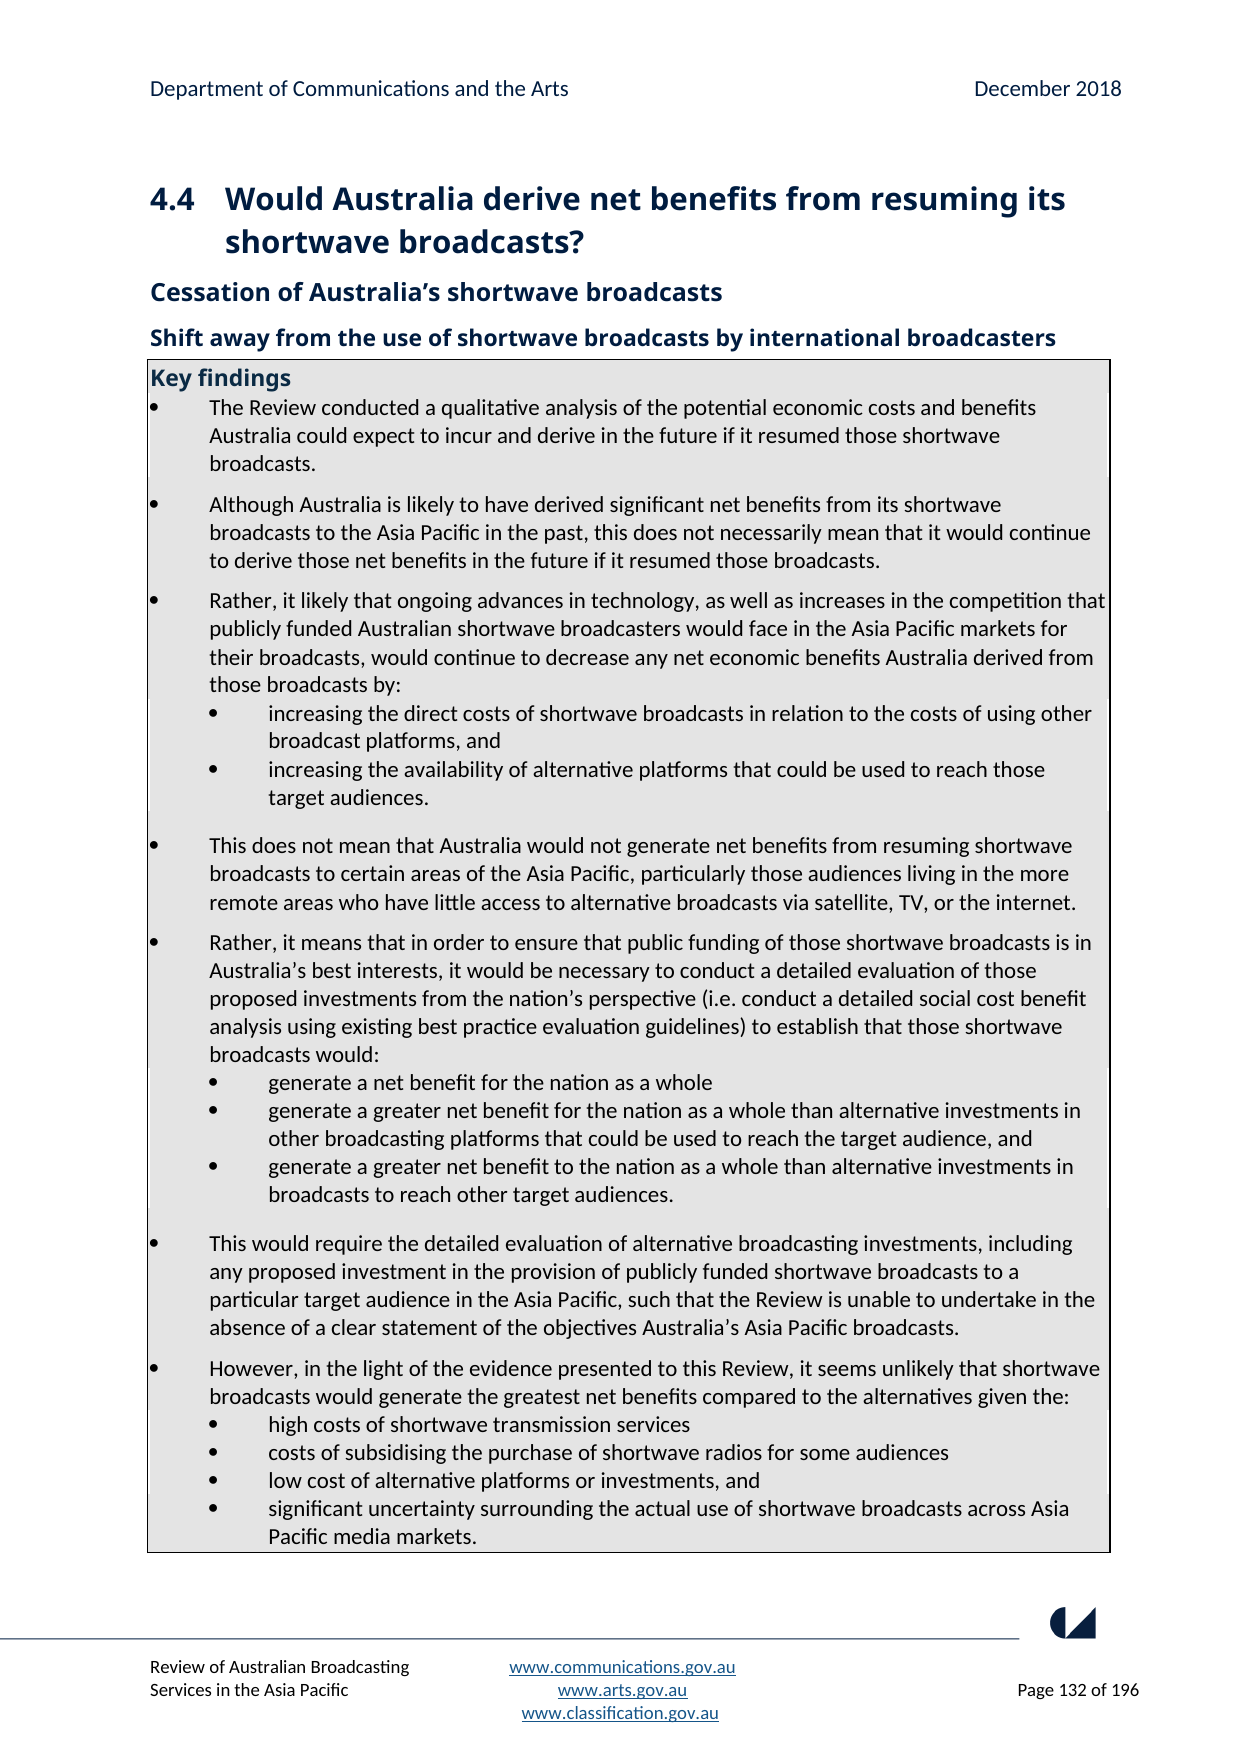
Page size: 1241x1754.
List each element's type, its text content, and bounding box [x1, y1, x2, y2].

subtitle Would Australia derive net benefits from resuming its shortwave broadcasts? [150, 177, 1107, 262]
list Rather, it likely that ongoing advances in technology, as well as increases in the competition that publicly funded Australian shortwave broadcasters would face in the Asia Pacific markets for their broadcasts, would continue to decrease any net economic benefits Australia derived from those broadcasts by: [148, 583, 1109, 699]
subtitle Key findings [148, 360, 1109, 393]
text generate a net benefit for the nation as a whole [150, 1068, 1107, 1096]
text significant uncertainty surrounding the actual use of shortwave broadcasts across Asia Pacific media markets. [148, 1491, 1109, 1552]
list This would require the detailed evaluation of alternative broadcasting investments, including any proposed investment in the provision of publicly funded shortwave broadcasts to a particular target audience in the Asia Pacific, such that the Review is unable to undertake in the absence of a clear statement of the objectives Australia’s Asia Pacific broadcasts. [148, 1226, 1109, 1341]
list The Review conducted a qualitative analysis of the potential economic costs and benefits Australia could expect to incur and derive in the future if it resumed those shortwave broadcasts. [150, 393, 1107, 477]
text high costs of shortwave transmission services [150, 1410, 1107, 1438]
picture [0, 1590, 1241, 1656]
text increasing the direct costs of shortwave broadcasts in relation to the costs of using other broadcast platforms, and [150, 699, 1107, 755]
text generate a greater net benefit to the nation as a whole than alternative investments in broadcasts to reach other target audiences. [150, 1152, 1107, 1208]
list This does not mean that Australia would not generate net benefits from resuming shortwave broadcasts to certain areas of the Asia Pacific, particularly those audiences living in the more remote areas who have little access to alternative broadcasts via satellite, TV, or the internet. [148, 828, 1109, 916]
text increasing the availability of alternative platforms that could be used to reach those target audiences. [150, 755, 1107, 811]
text generate a greater net benefit for the nation as a whole than alternative investments in other broadcasting platforms that could be used to reach the target audience, and [150, 1096, 1107, 1152]
list However, in the light of the evidence presented to this Review, it seems unlikely that shortwave broadcasts would generate the greatest net benefits compared to the alternatives given the: [148, 1351, 1109, 1410]
list Rather, it means that in order to ensure that public funding of those shortwave broadcasts is in Australia’s best interests, it would be necessary to conduct a detailed evaluation of those proposed investments from the nation’s perspective (i.e. conduct a detailed social cost benefit analysis using existing best practice evaluation guidelines) to establish that those shortwave broadcasts would: [148, 925, 1109, 1068]
text low cost of alternative platforms or investments, and [150, 1466, 1107, 1491]
list Although Australia is likely to have derived significant net benefits from its shortwave broadcasts to the Asia Pacific in the past, this does not necessarily mean that it would continue to derive those net benefits in the future if it resumed those broadcasts. [148, 487, 1109, 574]
text costs of subsidising the purchase of shortwave radios for some audiences [150, 1438, 1107, 1466]
subtitle Cessation of Australia’s shortwave broadcasts [150, 275, 1107, 309]
subtitle Shift away from the use of shortwave broadcasts by international broadcasters [150, 322, 1107, 353]
